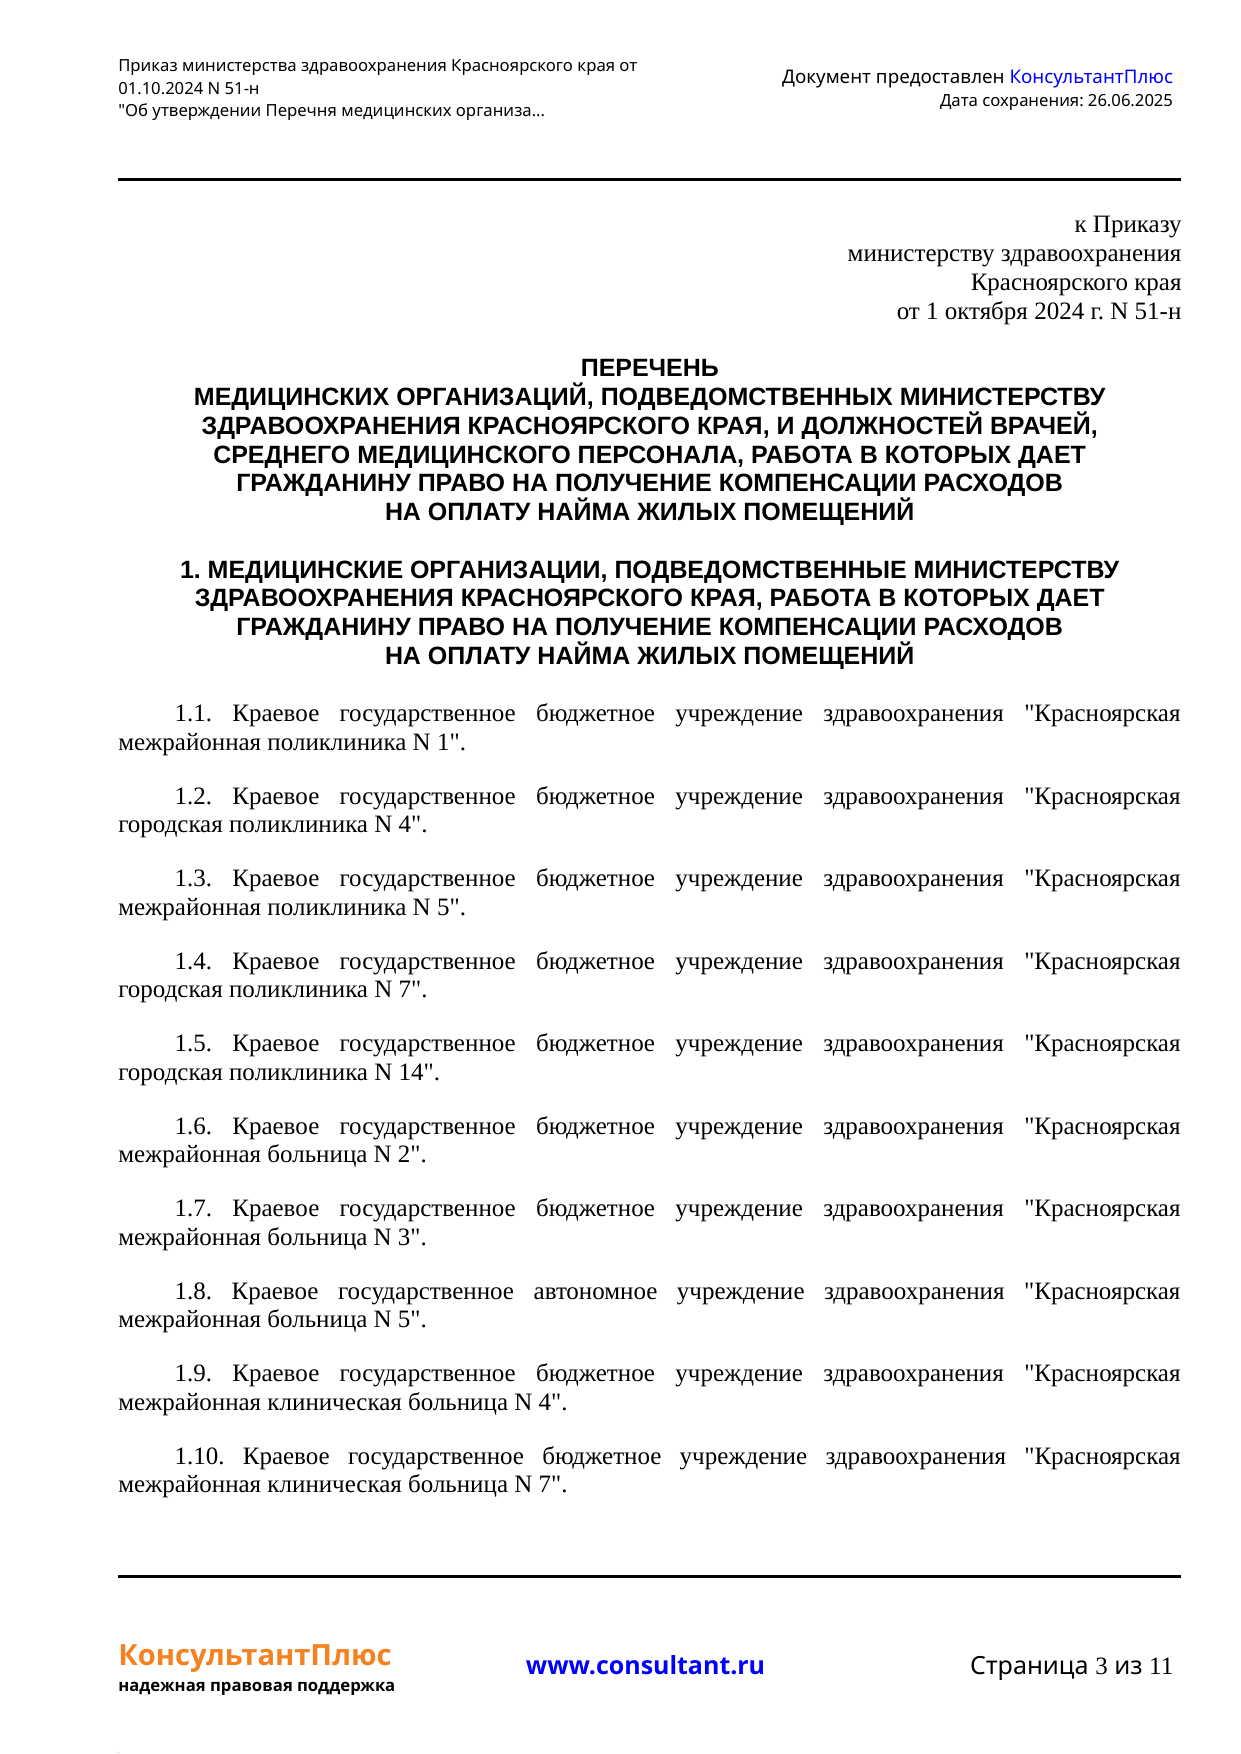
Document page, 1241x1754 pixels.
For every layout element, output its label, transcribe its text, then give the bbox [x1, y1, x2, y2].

text 1.9. Краевое государственное бюджетное учреждение здравоохранения "Красноярская межрайонная клиническая больница N 4". [118, 1358, 1181, 1416]
text к Приказу [118, 209, 1181, 238]
text 1.6. Краевое государственное бюджетное учреждение здравоохранения "Красноярская межрайонная больница N 2". [118, 1111, 1181, 1168]
title НА ОПЛАТУ НАЙМА ЖИЛЫХ ПОМЕЩЕНИЙ [118, 497, 1181, 526]
title ГРАЖДАНИНУ ПРАВО НА ПОЛУЧЕНИЕ КОМПЕНСАЦИИ РАСХОДОВ [118, 468, 1181, 497]
text 1.5. Краевое государственное бюджетное учреждение здравоохранения "Красноярская городская поликлиника N 14". [118, 1028, 1181, 1086]
title ЗДРАВООХРАНЕНИЯ КРАСНОЯРСКОГО КРАЯ, РАБОТА В КОТОРЫХ ДАЕТ [118, 583, 1181, 612]
text Красноярского края [118, 267, 1181, 296]
title ПЕРЕЧЕНЬ [118, 353, 1181, 382]
text 1.2. Краевое государственное бюджетное учреждение здравоохранения "Красноярская городская поликлиника N 4". [118, 781, 1181, 838]
title СРЕДНЕГО МЕДИЦИНСКОГО ПЕРСОНАЛА, РАБОТА В КОТОРЫХ ДАЕТ [118, 439, 1181, 468]
title ГРАЖДАНИНУ ПРАВО НА ПОЛУЧЕНИЕ КОМПЕНСАЦИИ РАСХОДОВ [118, 612, 1181, 641]
text 1.8. Краевое государственное автономное учреждение здравоохранения "Красноярская межрайонная больница N 5". [118, 1276, 1181, 1333]
text 1.3. Краевое государственное бюджетное учреждение здравоохранения "Красноярская межрайонная поликлиника N 5". [118, 863, 1181, 921]
text 1.1. Краевое государственное бюджетное учреждение здравоохранения "Красноярская межрайонная поликлиника N 1". [118, 698, 1181, 756]
title ЗДРАВООХРАНЕНИЯ КРАСНОЯРСКОГО КРАЯ, И ДОЛЖНОСТЕЙ ВРАЧЕЙ, [118, 411, 1181, 439]
text от 1 октября 2024 г. N 51-н [118, 296, 1181, 324]
text 1.7. Краевое государственное бюджетное учреждение здравоохранения "Красноярская межрайонная больница N 3". [118, 1193, 1181, 1251]
title НА ОПЛАТУ НАЙМА ЖИЛЫХ ПОМЕЩЕНИЙ [118, 641, 1181, 669]
text 1.4. Краевое государственное бюджетное учреждение здравоохранения "Красноярская городская поликлиника N 7". [118, 946, 1181, 1003]
title 1. МЕДИЦИНСКИЕ ОРГАНИЗАЦИИ, ПОДВЕДОМСТВЕННЫЕ МИНИСТЕРСТВУ [118, 554, 1181, 583]
text 1.10. Краевое государственное бюджетное учреждение здравоохранения "Красноярская межрайонная клиническая больница N 7". [118, 1441, 1181, 1498]
text министерству здравоохранения [118, 238, 1181, 267]
title МЕДИЦИНСКИХ ОРГАНИЗАЦИЙ, ПОДВЕДОМСТВЕННЫХ МИНИСТЕРСТВУ [118, 382, 1181, 411]
